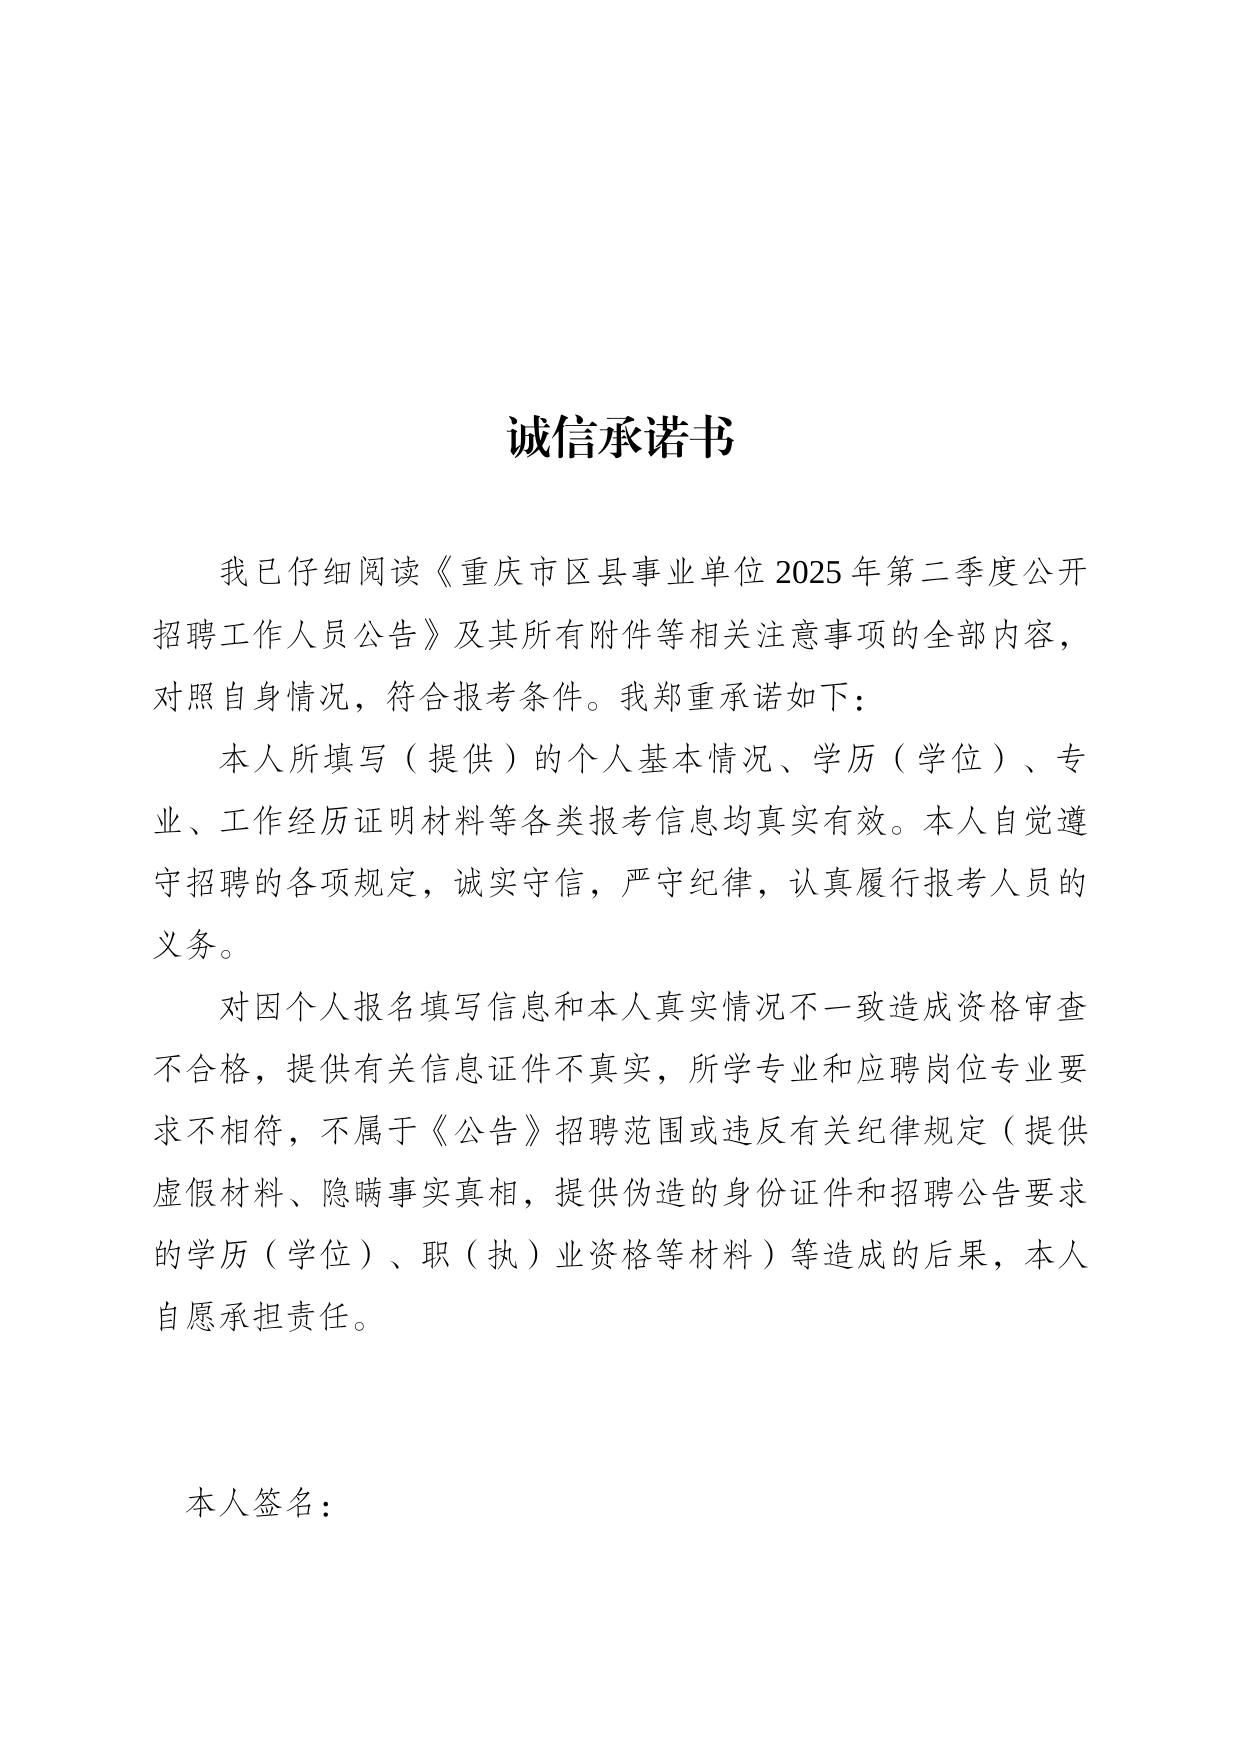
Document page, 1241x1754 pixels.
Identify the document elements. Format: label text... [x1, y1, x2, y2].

text 我已仔细阅读《重庆市区县事业单位2025年第二季度公开招聘工作人员公告》及其所有附件等相关注意事项的全部内容，对照自身情况，符合报考条件。我郑重承诺如下： [151, 534, 1089, 721]
text 对因个人报名填写信息和本人真实情况不一致造成资格审查不合格，提供有关信息证件不真实，所学专业和应聘岗位专业要求不相符，不属于《公告》招聘范围或违反有关纪律规定（提供虚假材料、隐瞒事实真相，提供伪造的身份证件和招聘公告要求的学历（学位）、职（执）业资格等材料）等造成的后果，本人自愿承担责任。 [151, 969, 1089, 1341]
text 诚信承诺书 [151, 407, 1089, 472]
text 本人签名： [151, 1471, 1089, 1536]
text 本人所填写（提供）的个人基本情况、学历（学位）、专业、工作经历证明材料等各类报考信息均真实有效。本人自觉遵守招聘的各项规定，诚实守信，严守纪律，认真履行报考人员的义务。 [151, 721, 1089, 969]
